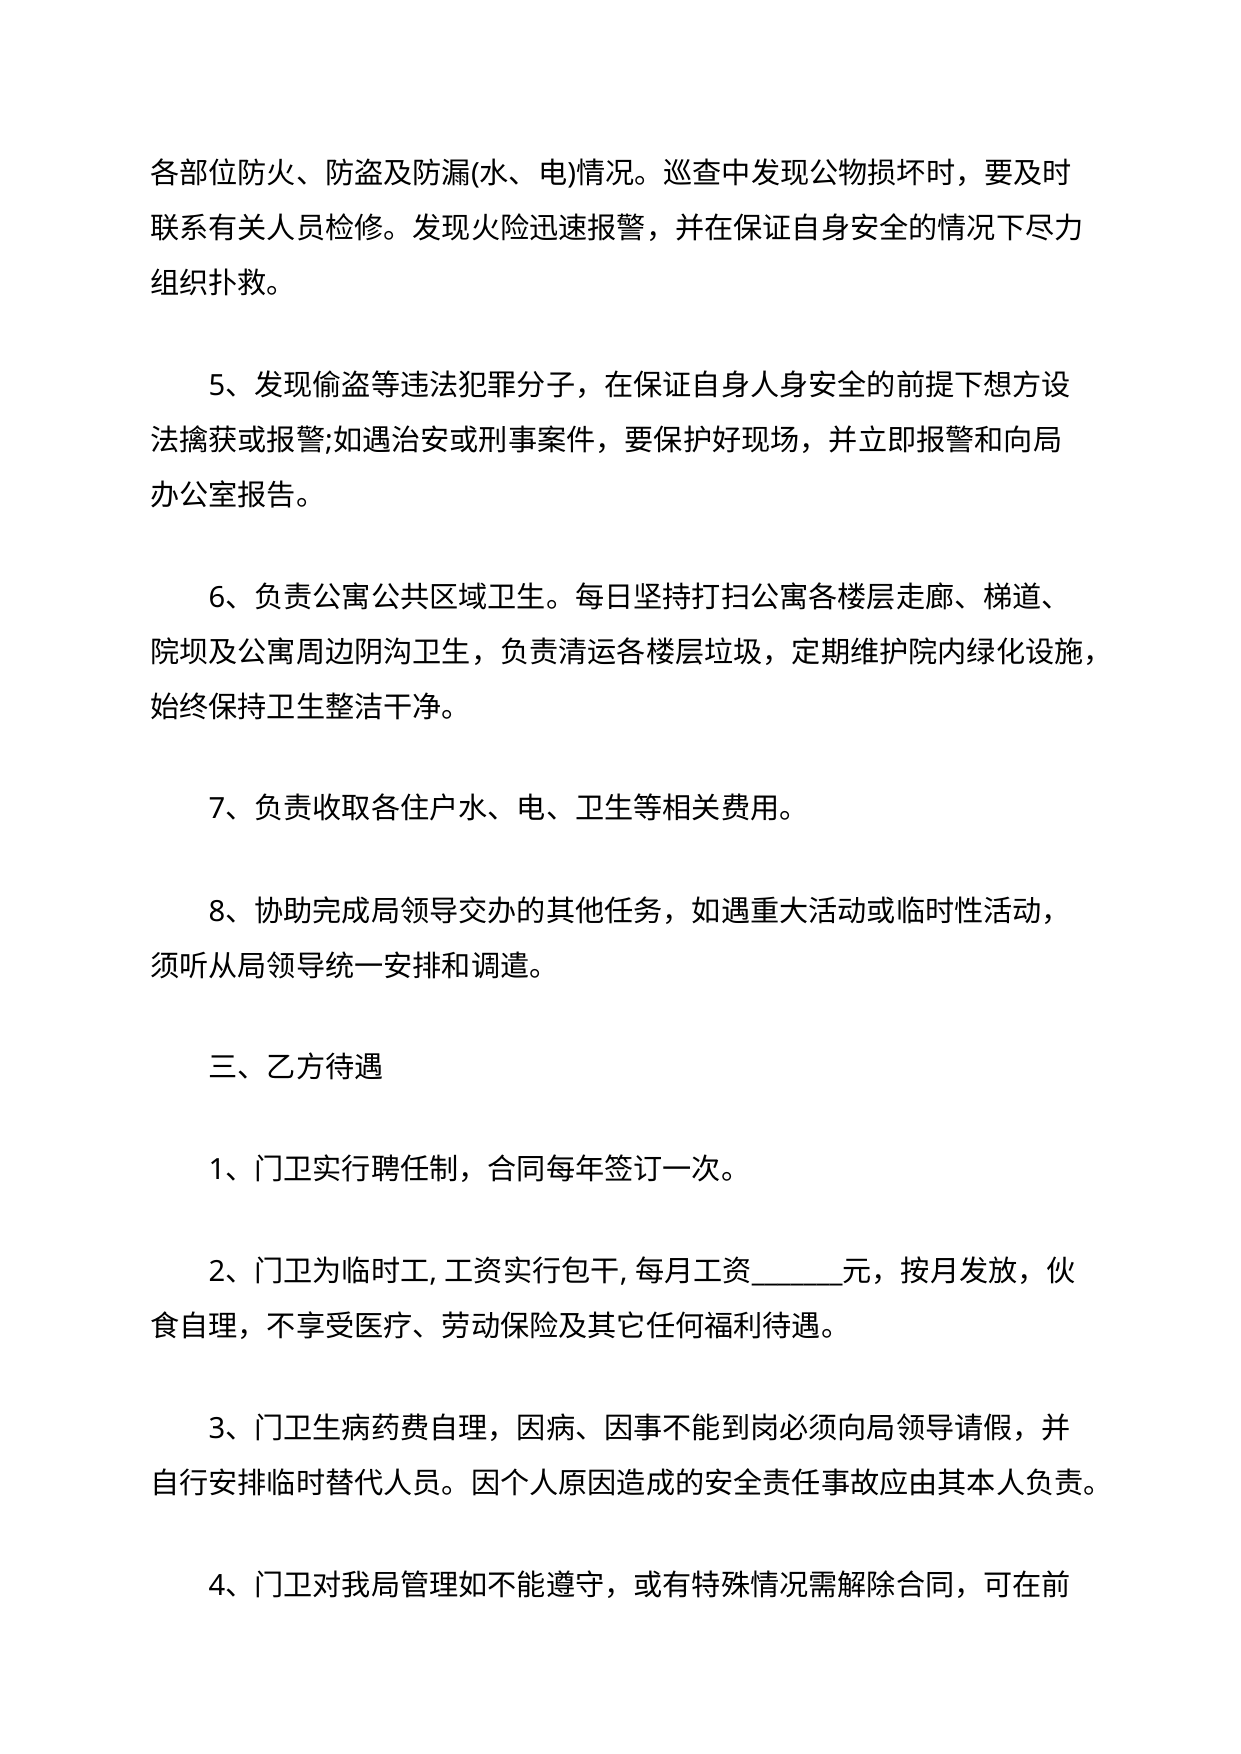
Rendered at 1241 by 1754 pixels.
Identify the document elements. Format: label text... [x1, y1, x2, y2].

text 2、门卫为临时工, 工资实行包干, 每月工资_______元，按月发放，伙食自理，不享受医疗、劳动保险及其它任何福利待遇。 [150, 1248, 1090, 1345]
text 6、负责公寓公共区域卫生。每日坚持打扫公寓各楼层走廊、梯道、院坝及公寓周边阴沟卫生，负责清运各楼层垃圾，定期维护院内绿化设施，始终保持卫生整洁干净。 [150, 573, 1090, 726]
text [150, 1561, 1090, 1603]
text 3、门卫生病药费自理，因病、因事不能到岗必须向局领导请假，并自行安排临时替代人员。因个人原因造成的安全责任事故应由其本人负责。 [150, 1404, 1090, 1502]
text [150, 150, 1090, 302]
text 5、发现偷盗等违法犯罪分子，在保证自身人身安全的前提下想方设法擒获或报警;如遇治安或刑事案件，要保护好现场，并立即报警和向局办公室报告。 [150, 362, 1090, 514]
text 7、负责收取各住户水、电、卫生等相关费用。 [150, 785, 1090, 827]
text 1、门卫实行聘任制，合同每年签订一次。 [150, 1146, 1090, 1188]
text 8、协助完成局领导交办的其他任务，如遇重大活动或临时性活动，须听从局领导统一安排和调遣。 [150, 887, 1090, 984]
text 三、乙方待遇 [150, 1044, 1090, 1086]
